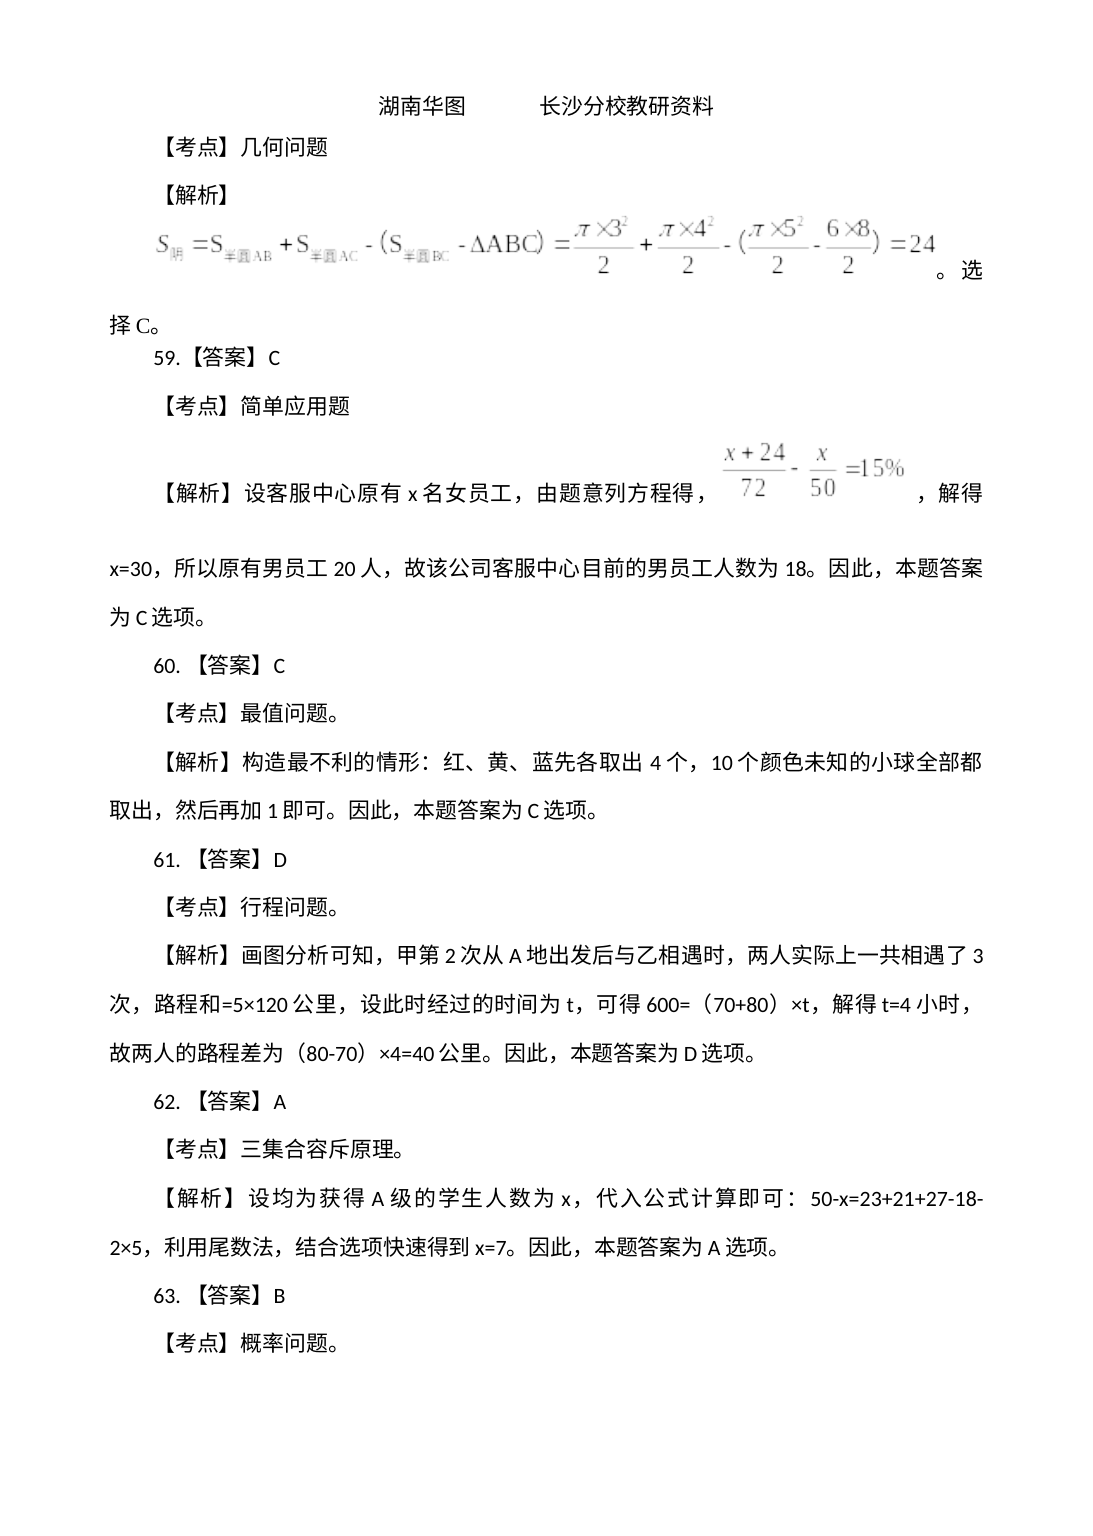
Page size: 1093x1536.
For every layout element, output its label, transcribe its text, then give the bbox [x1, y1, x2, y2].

text 【考点】概率问题。 [109, 1326, 983, 1358]
text 【解析】设客服中心原有x名女员工，由题意列方程得， ，解得x=30，所以原有男员工20人，故该公司客服中心目前的男员工人数为18。因此，本题答案为C选项。 [109, 437, 983, 632]
text 【考点】几何问题 [109, 129, 983, 162]
text 【解析】构造最不利的情形：红、黄、蓝先各取出4个，10个颜色未知的小球全部都取出，然后再加1即可。因此，本题答案为C选项。 [109, 744, 983, 825]
text 【考点】行程问题。 [109, 889, 983, 922]
text 【考点】最值问题。 [109, 696, 983, 728]
text 【考点】三集合容斥原理。 [109, 1132, 983, 1164]
text 【解析】画图分析可知，甲第2次从A地出发后与乙相遇时，两人实际上一共相遇了3次，路程和=5×120公里，设此时经过的时间为t，可得600=（70+80）×t，解得t=4小时，故两人的路程差为（80-70）×4=40公里。因此，本题答案为D选项。 [109, 938, 983, 1068]
text 【考点】简单应用题 [109, 388, 983, 421]
text 【解析】设均为获得A级的学生人数为x，代入公式计算即可：50-x=23+21+27-18-2×5，利用尾数法，结合选项快速得到x=7。因此，本题答案为A选项。 [109, 1180, 983, 1262]
text 62. 【答案】A [109, 1084, 983, 1116]
text 60. 【答案】C [109, 647, 983, 680]
text 【解析】 [109, 177, 983, 210]
text 63. 【答案】B [109, 1277, 983, 1310]
text 59.【答案】C [109, 340, 983, 372]
text 。选择C。 [109, 210, 983, 340]
text 61. 【答案】D [109, 841, 983, 874]
